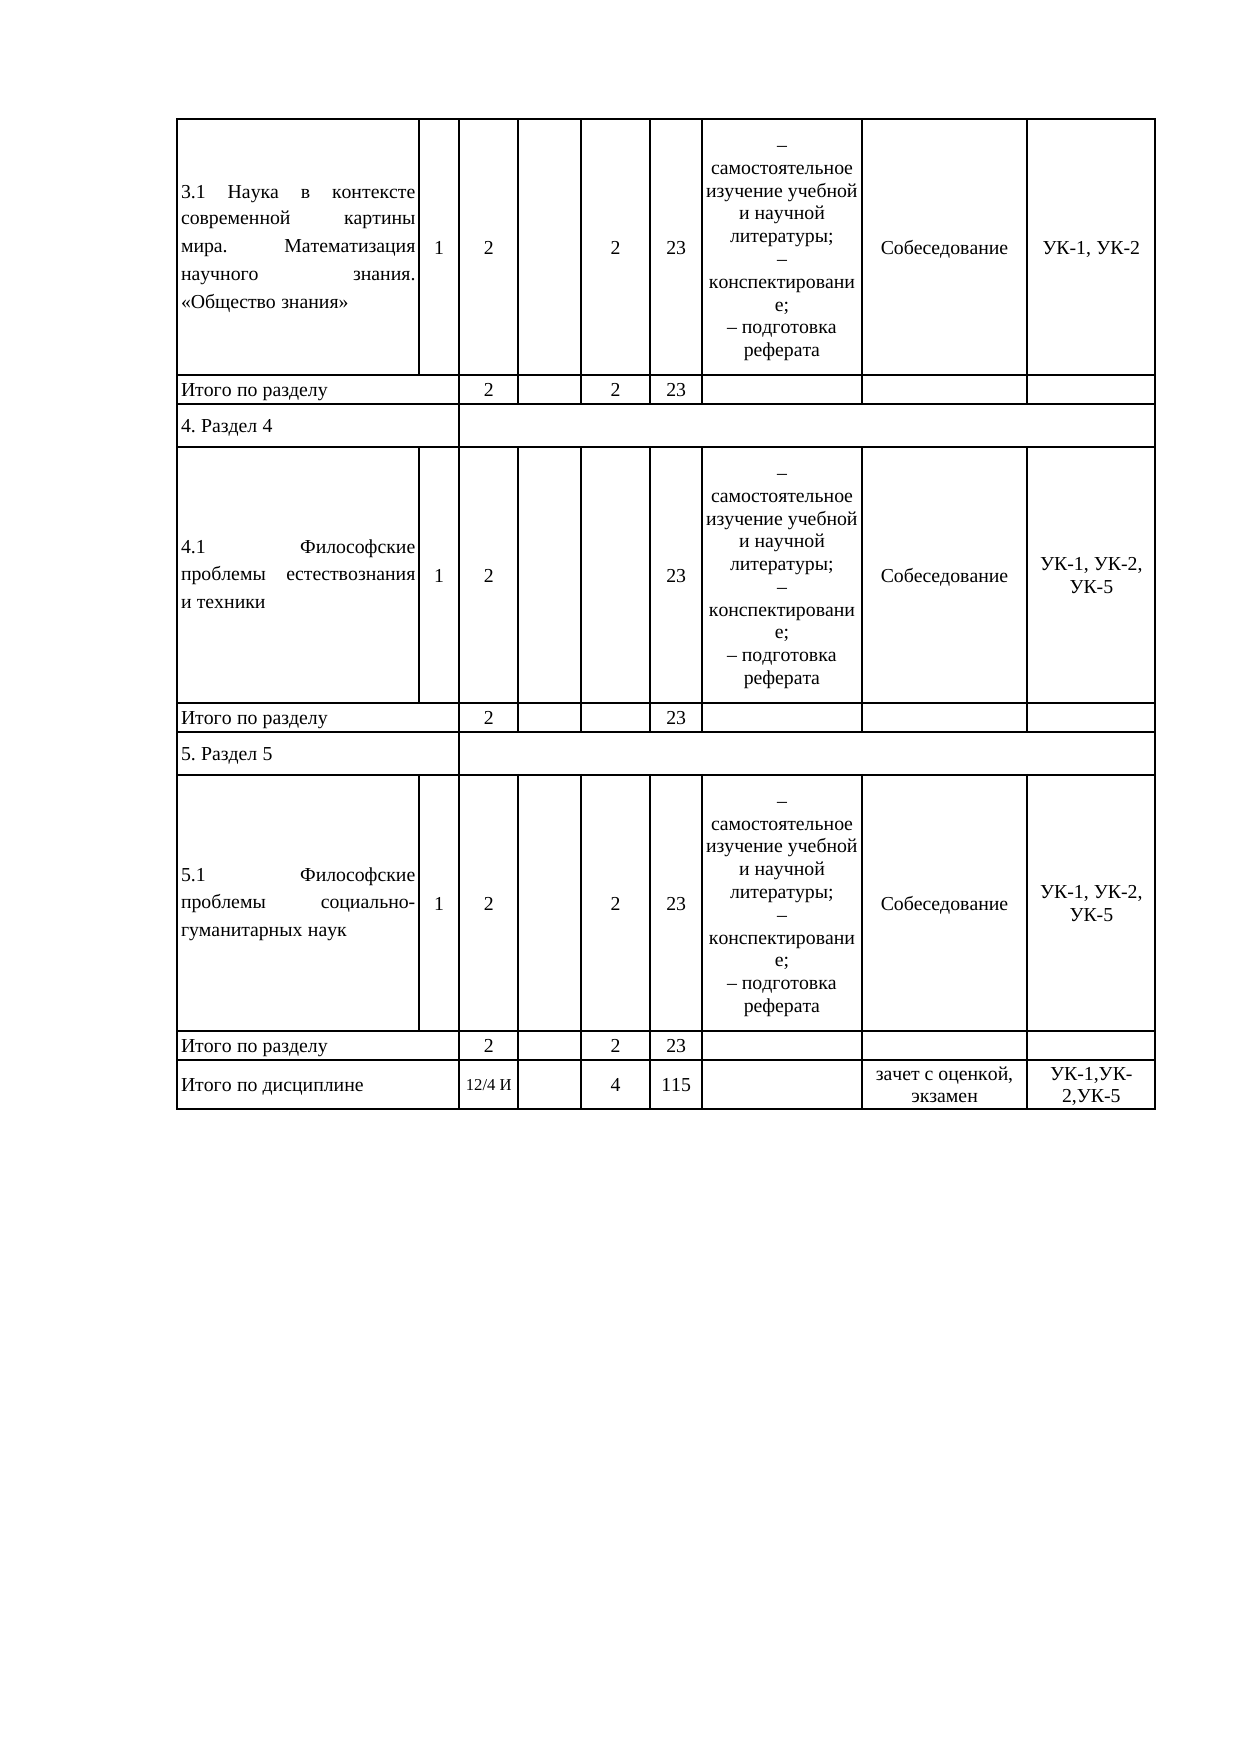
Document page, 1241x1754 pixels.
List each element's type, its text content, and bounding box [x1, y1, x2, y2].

table_cell Собеседование [863, 776, 1026, 1030]
table_cell [1028, 704, 1154, 731]
table_cell [703, 704, 861, 731]
table_cell 23 [651, 1032, 701, 1058]
table_cell 23 [651, 376, 701, 403]
table_cell [519, 1061, 580, 1108]
table_cell [1028, 1032, 1154, 1058]
table_cell 2 [460, 704, 517, 731]
table_cell 2 [460, 376, 517, 403]
table_cell УК-1, УК-2, УК-5 [1028, 776, 1154, 1030]
table_cell 1 [420, 776, 458, 1030]
table_cell [519, 448, 580, 702]
table_cell [863, 1032, 1026, 1058]
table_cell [703, 120, 861, 374]
table_cell – самостоятельное изучение учебной и научной литературы; – конспектировани е; – подготовка реферата [703, 776, 861, 1030]
table_cell [1028, 376, 1154, 403]
table_cell [519, 704, 580, 731]
table_cell 23 [651, 448, 701, 702]
table_cell УК-1,УК- 2,УК-5 [1028, 1061, 1154, 1108]
table_cell Итого по дисциплине [178, 1061, 458, 1108]
table_cell Собеседование [863, 448, 1026, 702]
table_cell 12/4 И [460, 1061, 517, 1108]
table_cell 23 [651, 704, 701, 731]
table_cell 2 [582, 1032, 649, 1058]
table_cell [519, 776, 580, 1030]
table_cell УК-1, УК-2, УК-5 [1028, 448, 1154, 702]
table_cell 2 [582, 776, 649, 1030]
table_cell 1 [420, 120, 458, 374]
table_cell – самостоятельное изучение учебной и научной литературы; – конспектировани е; – подготовка реферата [703, 448, 861, 702]
table_cell 2 [460, 120, 517, 374]
table_cell Собеседование [863, 120, 1026, 374]
table_cell 2 [460, 1032, 517, 1058]
table_cell 3.1 Наука в контексте современной картины мира. Математизация научного знания. «Общество знания» [178, 120, 418, 374]
table_cell Итого по разделу [178, 704, 458, 731]
table_cell УК-1, УК-2 [1028, 120, 1154, 374]
table_cell [863, 376, 1026, 403]
table_cell 23 [651, 120, 701, 374]
table_cell 4. Раздел 4 [178, 405, 458, 446]
table_cell 2 [582, 120, 649, 374]
table_cell [460, 405, 1154, 446]
table_cell 23 [651, 776, 701, 1030]
table_cell 4.1 Философские проблемы естествознания и техники [178, 448, 418, 702]
table_cell 115 [651, 1061, 701, 1108]
table_cell 1 [420, 448, 458, 702]
table_cell [863, 704, 1026, 731]
table_cell 2 [582, 376, 649, 403]
table_cell 2 [460, 776, 517, 1030]
table_cell 5. Раздел 5 [178, 733, 458, 774]
table_cell [519, 120, 580, 374]
table_cell зачет с оценкой, экзамен [863, 1061, 1026, 1108]
table_cell [582, 704, 649, 731]
table_cell [519, 1032, 580, 1058]
table_cell [460, 733, 1154, 774]
table_cell [519, 376, 580, 403]
table_cell 4 [582, 1061, 649, 1108]
table_cell [582, 448, 649, 702]
table_cell 5.1 Философские проблемы социально-гуманитарных наук [178, 776, 418, 1030]
table_cell [703, 1032, 861, 1058]
table_cell [703, 1061, 861, 1108]
table_cell 2 [460, 448, 517, 702]
table_cell Итого по разделу [178, 1032, 458, 1058]
table_cell Итого по разделу [178, 376, 458, 403]
table_cell [703, 376, 861, 403]
